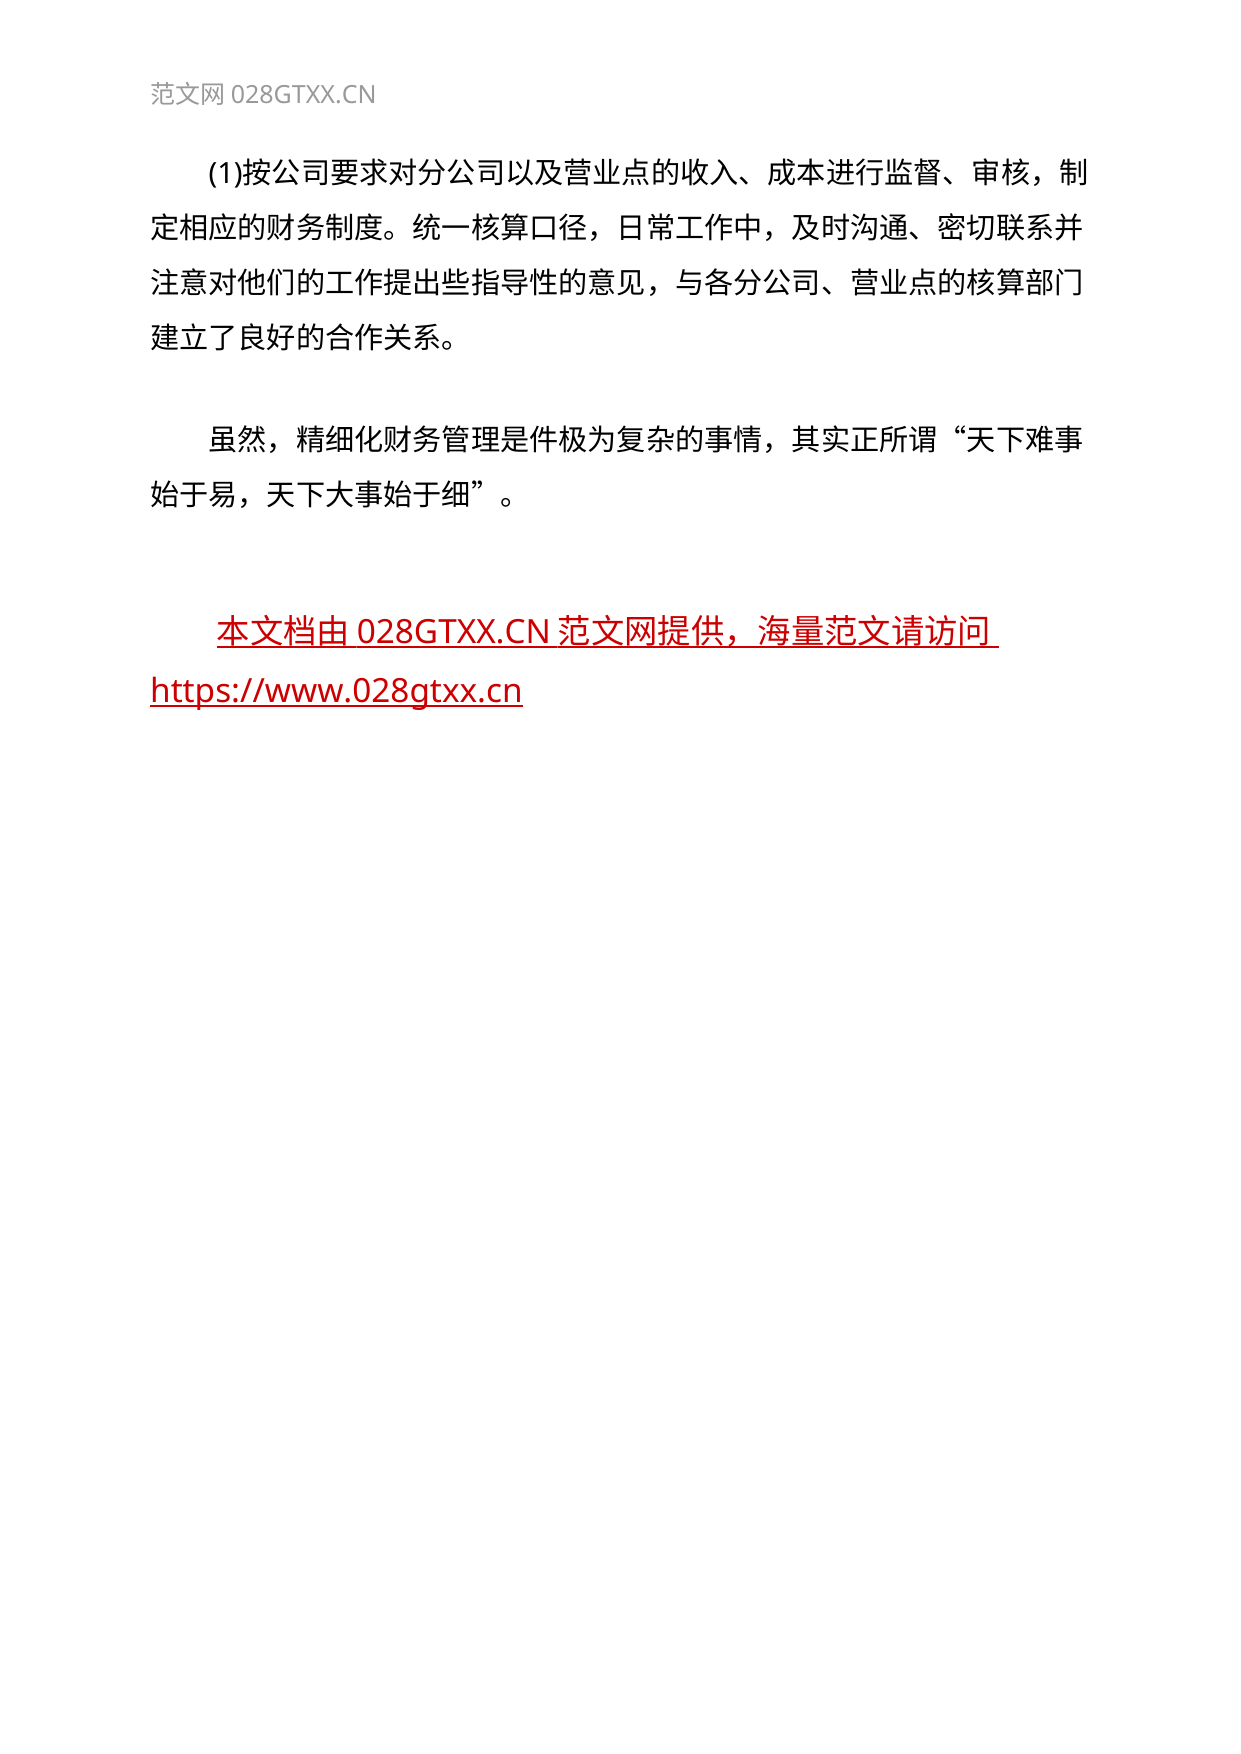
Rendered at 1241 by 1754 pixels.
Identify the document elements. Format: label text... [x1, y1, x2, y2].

text 本文档由028GTXX.CN范文网提供，海量范文请访问 https://www.028gtxx.cn [150, 604, 1090, 712]
text 虽然，精细化财务管理是件极为复杂的事情，其实正所谓“天下难事始于易，天下大事始于细”。 [150, 417, 1090, 514]
text (1)按公司要求对分公司以及营业点的收入、成本进行监督、审核，制定相应的财务制度。统一核算口径，日常工作中，及时沟通、密切联系并注意对他们的工作提出些指导性的意见，与各分公司、营业点的核算部门建立了良好的合作关系。 [150, 150, 1090, 357]
